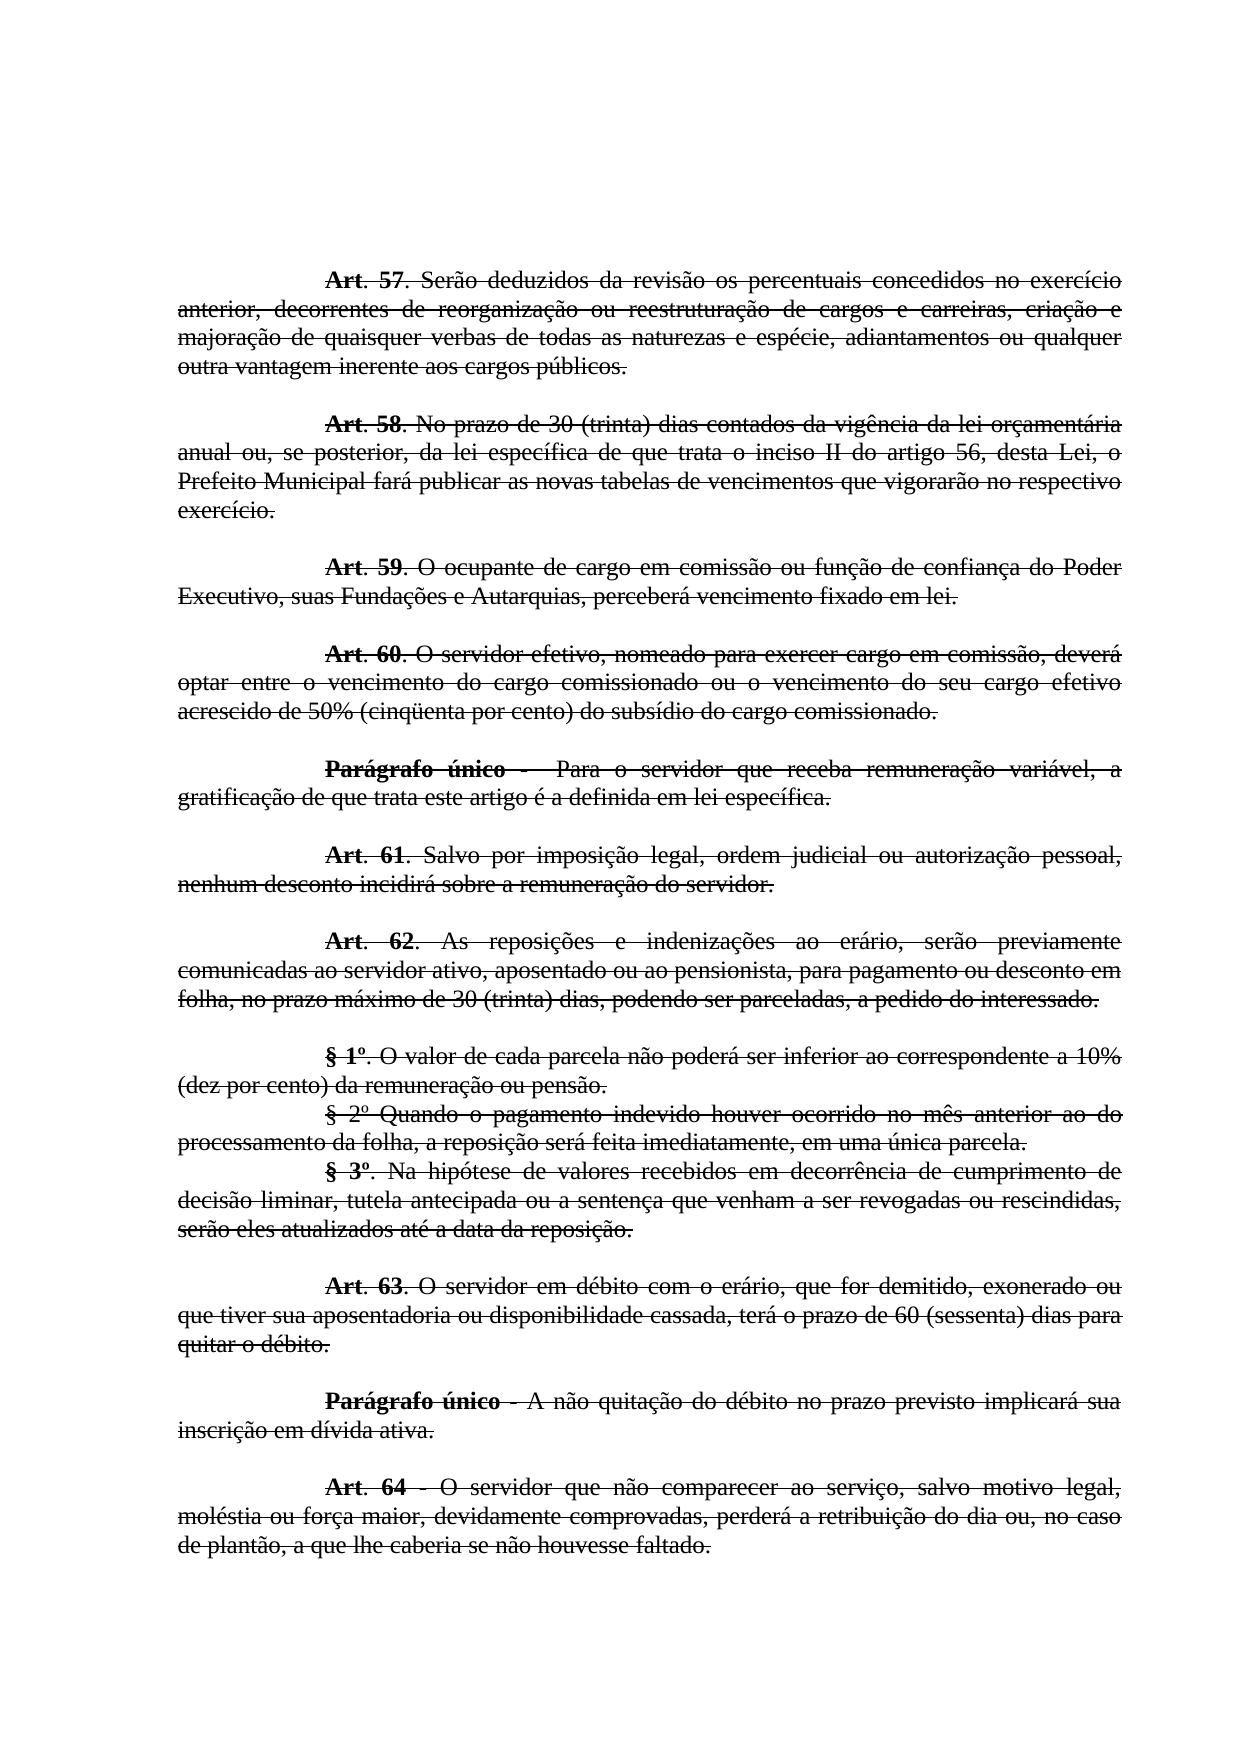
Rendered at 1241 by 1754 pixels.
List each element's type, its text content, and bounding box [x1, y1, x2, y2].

text Art. 61. Salvo por imposição legal, ordem judicial ou autorização pessoal, nenhum desconto incidirá sobre a remuneração do servidor. [177, 840, 1122, 897]
text Art. 57. Serão deduzidos da revisão os percentuais concedidos no exercício anterior, decorrentes de reorganização ou reestruturação de cargos e carreiras, criação e majoração de quaisquer verbas de todas as naturezas e espécie, adiantamentos ou qualquer outra vantagem inerente aos cargos públicos. [177, 265, 1122, 309]
text § 2º Quando o pagamento indevido houver ocorrido no mês anterior ao do processamento da folha, a reposição será feita imediatamente, em uma única parcela. [177, 1099, 1122, 1156]
text Art. 59. O ocupante de cargo em comissão ou função de confiança do Poder Executivo, suas Fundações e Autarquias, perceberá vencimento fixado em lei. [177, 552, 1122, 610]
text Art. 60. O servidor efetivo, nomeado para exercer cargo em comissão, deverá optar entre o vencimento do cargo comissionado ou o vencimento do seu cargo efetivo acrescido de 50% (cinqüenta por cento) do subsídio do cargo comissionado. [177, 639, 1122, 683]
text Art. 58. No prazo de 30 (trinta) dias contados da vigência da lei orçamentária anual ou, se posterior, da lei específica de que trata o inciso II do artigo 56, desta Lei, o Prefeito Municipal fará publicar as novas tabelas de vencimentos que vigorarão no respectivo exercício. [177, 409, 1122, 453]
text Parágrafo único - Para o servidor que receba remuneração variável, a gratificação de que trata este artigo é a definida em lei específica. [177, 754, 1122, 811]
text § 3º. Na hipótese de valores recebidos em decorrência de cumprimento de decisão liminar, tutela antecipada ou a sentença que venham a ser revogadas ou rescindidas, serão eles atualizados até a data da reposição. [177, 1156, 1122, 1242]
text Art. 64 - O servidor que não comparecer ao serviço, salvo motivo legal, moléstia ou força maior, devidamente comprovadas, perderá a retribuição do dia ou, no caso de plantão, a que lhe caberia se não houvesse faltado. [177, 1472, 1122, 1517]
text Art. 57. Serão deduzidos da revisão os percentuais concedidos no exercício anterior, decorrentes de reorganização ou reestruturação de cargos e carreiras, criação e majoração de quaisquer verbas de todas as naturezas e espécie, adiantamentos ou qualquer outra vantagem inerente aos cargos públicos. [177, 310, 1122, 338]
text § 1º. O valor de cada parcela não poderá ser inferior ao correspondente a 10% (dez por cento) da remuneração ou pensão. [177, 1041, 1122, 1099]
text Art. 58. No prazo de 30 (trinta) dias contados da vigência da lei orçamentária anual ou, se posterior, da lei específica de que trata o inciso II do artigo 56, desta Lei, o Prefeito Municipal fará publicar as novas tabelas de vencimentos que vigorarão no respectivo exercício. [177, 454, 1122, 482]
text Art. 60. O servidor efetivo, nomeado para exercer cargo em comissão, deverá optar entre o vencimento do cargo comissionado ou o vencimento do seu cargo efetivo acrescido de 50% (cinqüenta por cento) do subsídio do cargo comissionado. [177, 684, 1122, 725]
text Parágrafo único - A não quitação do débito no prazo previsto implicará sua inscrição em dívida ativa. [177, 1386, 1122, 1444]
text Art. 63. O servidor em débito com o erário, que for demitido, exonerado ou que tiver sua aposentadoria ou disponibilidade cassada, terá o prazo de 60 (sessenta) dias para quitar o débito. [177, 1271, 1122, 1316]
text Art. 63. O servidor em débito com o erário, que for demitido, exonerado ou que tiver sua aposentadoria ou disponibilidade cassada, terá o prazo de 60 (sessenta) dias para quitar o débito. [177, 1317, 1122, 1357]
text Art. 62. As reposições e indenizações ao erário, serão previamente comunicadas ao servidor ativo, aposentado ou ao pensionista, para pagamento ou desconto em folha, no prazo máximo de 30 (trinta) dias, podendo ser parceladas, a pedido do interessado. [177, 926, 1122, 1012]
text Art. 57. Serão deduzidos da revisão os percentuais concedidos no exercício anterior, decorrentes de reorganização ou reestruturação de cargos e carreiras, criação e majoração de quaisquer verbas de todas as naturezas e espécie, adiantamentos ou qualquer outra vantagem inerente aos cargos públicos. [177, 339, 1122, 380]
text Art. 64 - O servidor que não comparecer ao serviço, salvo motivo legal, moléstia ou força maior, devidamente comprovadas, perderá a retribuição do dia ou, no caso de plantão, a que lhe caberia se não houvesse faltado. [177, 1518, 1122, 1559]
text Art. 58. No prazo de 30 (trinta) dias contados da vigência da lei orçamentária anual ou, se posterior, da lei específica de que trata o inciso II do artigo 56, desta Lei, o Prefeito Municipal fará publicar as novas tabelas de vencimentos que vigorarão no respectivo exercício. [177, 483, 1122, 524]
